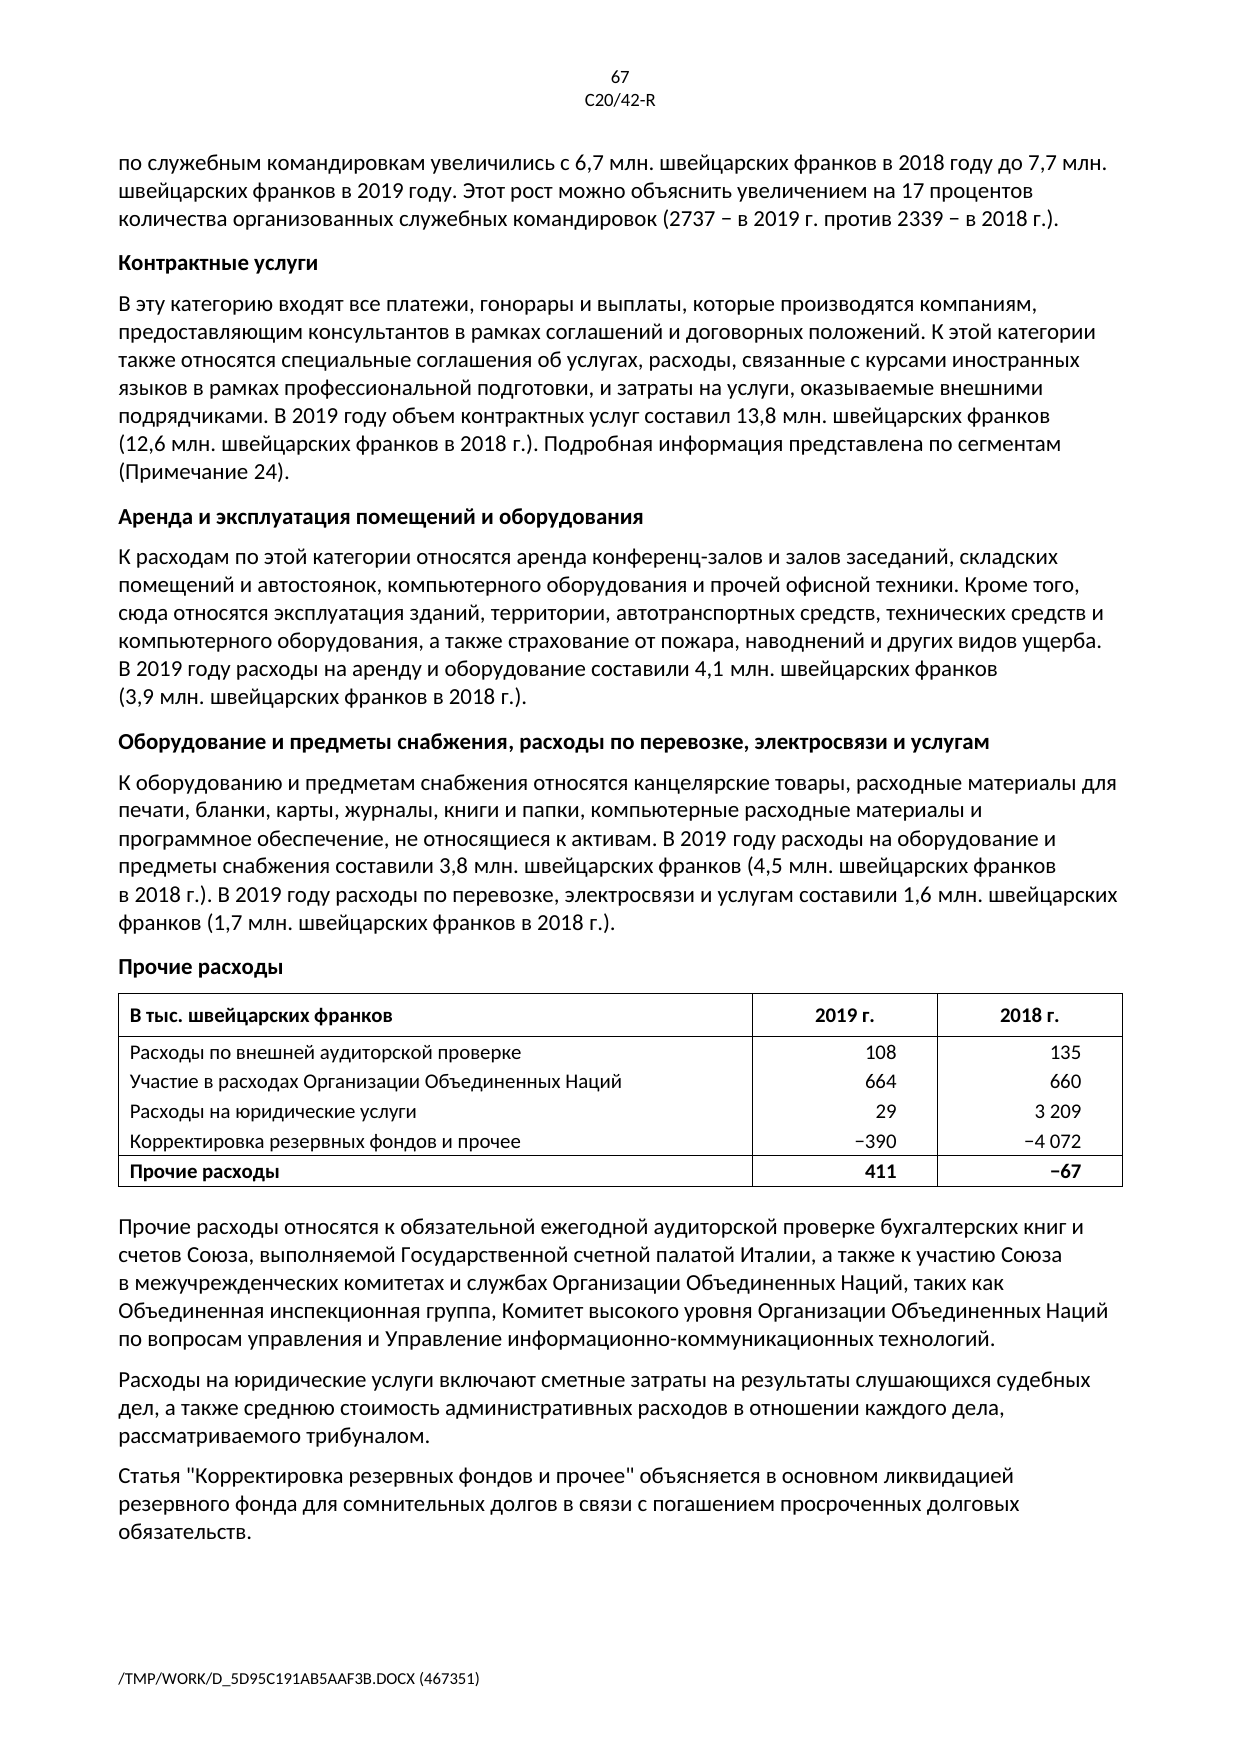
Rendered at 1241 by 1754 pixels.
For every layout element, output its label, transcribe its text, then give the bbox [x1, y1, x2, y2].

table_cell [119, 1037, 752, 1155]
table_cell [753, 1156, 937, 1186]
subtitle Прочие расходы [118, 952, 1122, 980]
subtitle Контрактные услуги [118, 248, 1122, 276]
subtitle Оборудование и предметы снабжения, расходы по перевозке, электросвязи и услугам ‎ [118, 727, 1122, 755]
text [118, 148, 1122, 232]
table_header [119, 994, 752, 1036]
text К расходам по этой категории относятся аренда конференц-залов и залов заседаний, складских помещений и автостоянок, компьютерного оборудования и прочей офисной техники. Кроме того, сюда относятся эксплуатация зданий, территории, автотранспортных средств, технических средств и компьютерного оборудования, а также страхование от пожара, наводнений и других видов ущерба. В 2019 году расходы на аренду и оборудование составили 4,1 млн. швейцарских франков (3,9 млн. швейцарских франков в 2018 г.). [118, 542, 1122, 710]
text Прочие расходы относятся к обязательной ежегодной аудиторской проверке бухгалтерских книг и счетов Союза, выполняемой Государственной счетной палатой Италии, а также к участию Союза в межучрежденческих комитетах и службах Организации Объединенных Наций, таких как Объединенная инспекционная группа, Комитет высокого уровня Организации Объединенных Наций по вопросам управления и Управление информационно-коммуникационных технологий. [118, 1212, 1122, 1352]
text В эту категорию входят все платежи, гонорары и выплаты, которые производятся компаниям, предоставляющим консультантов в рамках соглашений и договорных положений. К этой категории также относятся специальные соглашения об услугах, расходы, связанные с курсами иностранных языков в рамках профессиональной подготовки, и затраты на услуги, оказываемые внешними подрядчиками. В 2019 году объем контрактных услуг составил 13,8 млн. швейцарских франков (12,6 млн. швейцарских франков в 2018 г.). Подробная информация представлена по сегментам (Примечание 24). [118, 289, 1122, 485]
text Расходы на юридические услуги включают сметные затраты на результаты слушающихся судебных дел, а также среднюю стоимость административных расходов в отношении каждого дела, рассматриваемого трибуналом. [118, 1365, 1122, 1449]
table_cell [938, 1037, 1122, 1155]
text Статья "Корректировка резервных фондов и прочее" объясняется в основном ликвидацией резервного фонда для сомнительных долгов в связи с погашением просроченных долговых обязательств. [118, 1461, 1122, 1545]
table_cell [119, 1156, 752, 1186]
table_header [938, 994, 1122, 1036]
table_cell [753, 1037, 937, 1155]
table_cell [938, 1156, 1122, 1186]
subtitle Аренда и эксплуатация помещений и оборудования [118, 502, 1122, 530]
text К оборудованию и предметам снабжения относятся канцелярские товары, расходные материалы для печати, бланки, карты, журналы, книги и папки, компьютерные расходные материалы и программное обеспечение, не относящиеся к активам. В 2019 году расходы на оборудование и предметы снабжения составили 3,8 млн. швейцарских франков (4,5 млн. швейцарских франков в 2018 г.). В 2019 году расходы по перевозке, электросвязи и услугам составили 1,6 млн. швейцарских франков (1,7 млн. швейцарских франков в 2018 г.). [118, 768, 1122, 936]
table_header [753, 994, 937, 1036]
